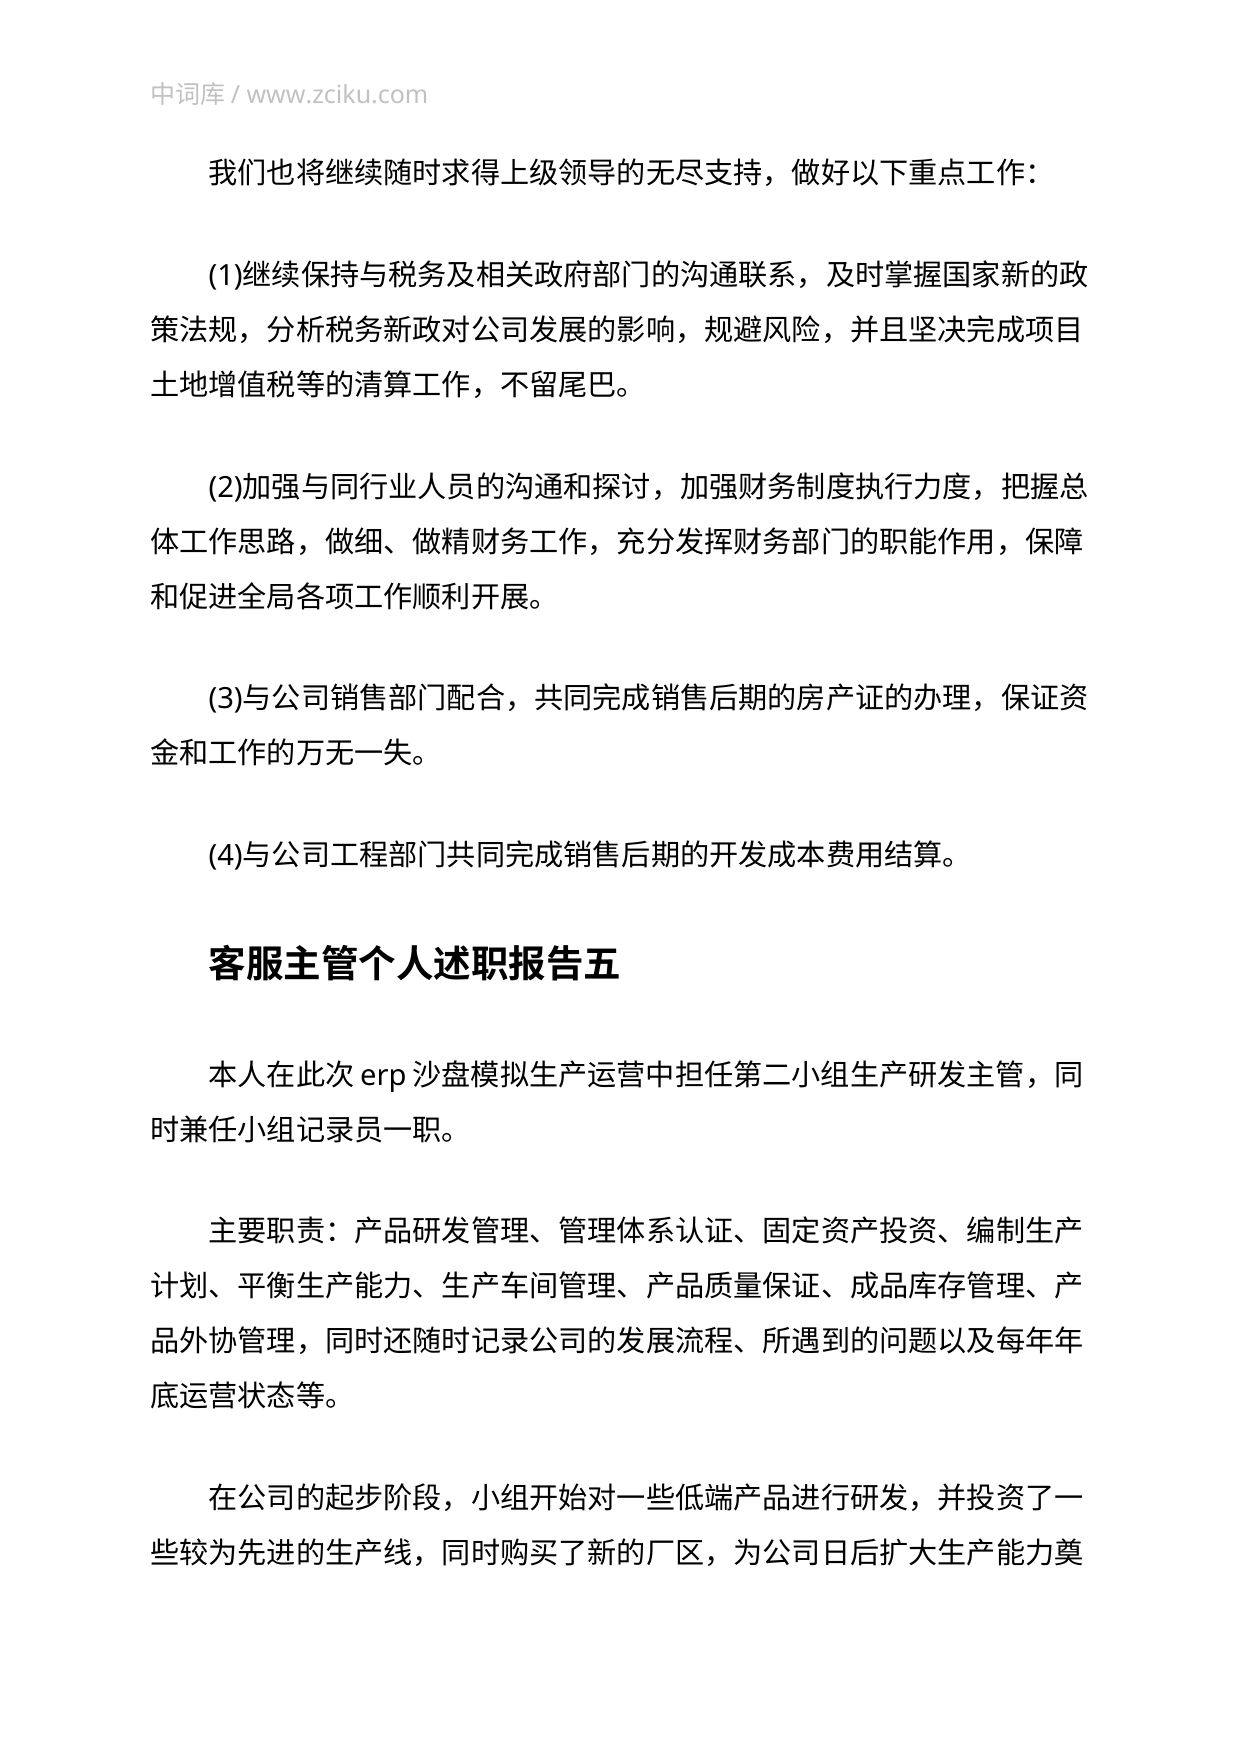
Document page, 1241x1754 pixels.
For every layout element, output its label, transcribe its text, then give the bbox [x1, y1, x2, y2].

text 我们也将继续随时求得上级领导的无尽支持，做好以下重点工作： [150, 150, 1090, 192]
text 客服主管个人述职报告五 [150, 934, 1090, 988]
text 主要职责：产品研发管理、管理体系认证、固定资产投资、编制生产计划、平衡生产能力、生产车间管理、产品质量保证、成品库存管理、产品外协管理，同时还随时记录公司的发展流程、所遇到的问题以及每年年底运营状态等。 [150, 1208, 1090, 1415]
text (4)与公司工程部门共同完成销售后期的开发成本费用结算。 [150, 832, 1090, 874]
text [150, 1474, 1090, 1572]
text (3)与公司销售部门配合，共同完成销售后期的房产证的办理，保证资金和工作的万无一失。 [150, 675, 1090, 772]
text (1)继续保持与税务及相关政府部门的沟通联系，及时掌握国家新的政策法规，分析税务新政对公司发展的影响，规避风险，并且坚决完成项目土地增值税等的清算工作，不留尾巴。 [150, 252, 1090, 404]
text 本人在此次erp沙盘模拟生产运营中担任第二小组生产研发主管，同时兼任小组记录员一职。 [150, 1051, 1090, 1148]
text (2)加强与同行业人员的沟通和探讨，加强财务制度执行力度，把握总体工作思路，做细、做精财务工作，充分发挥财务部门的职能作用，保障和促进全局各项工作顺利开展。 [150, 463, 1090, 616]
